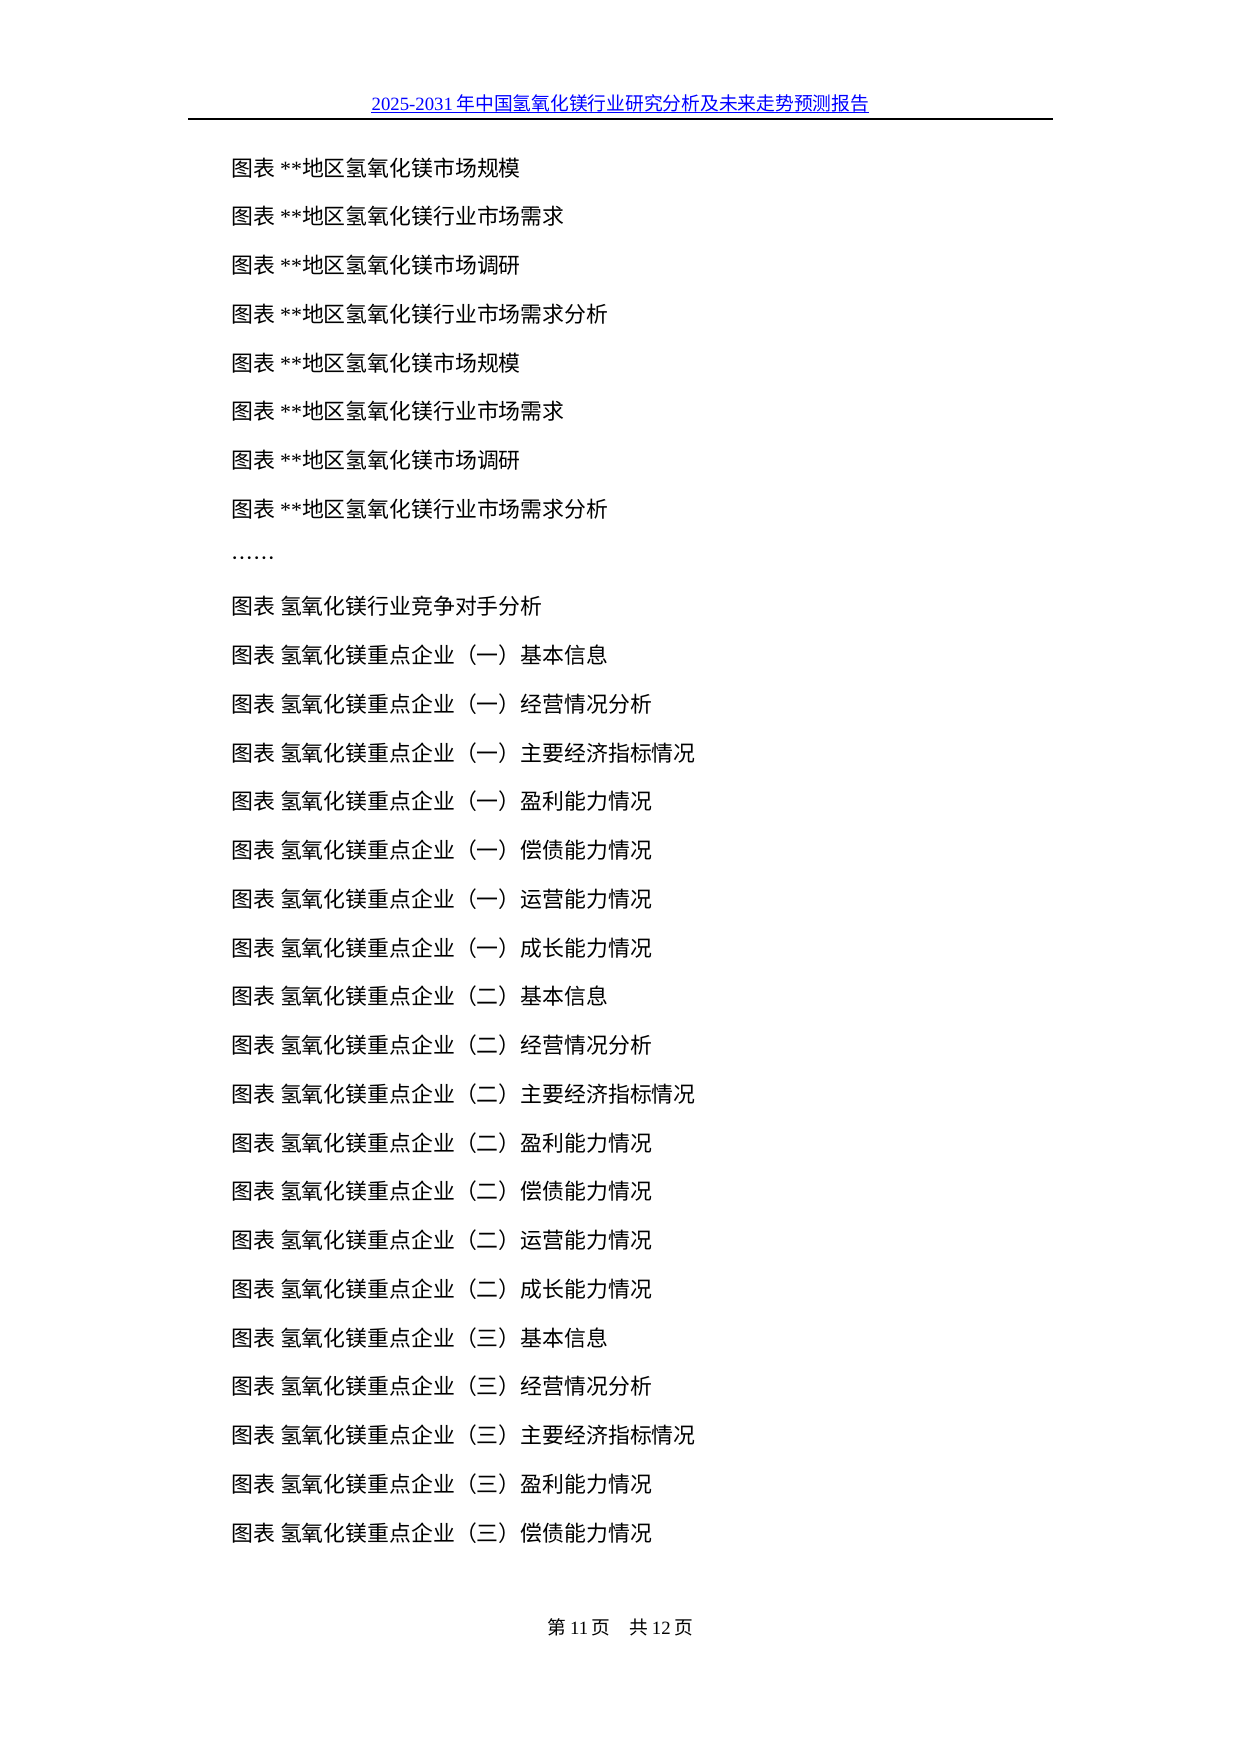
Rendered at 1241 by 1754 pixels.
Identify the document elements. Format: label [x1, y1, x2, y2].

text [187, 150, 1053, 1548]
